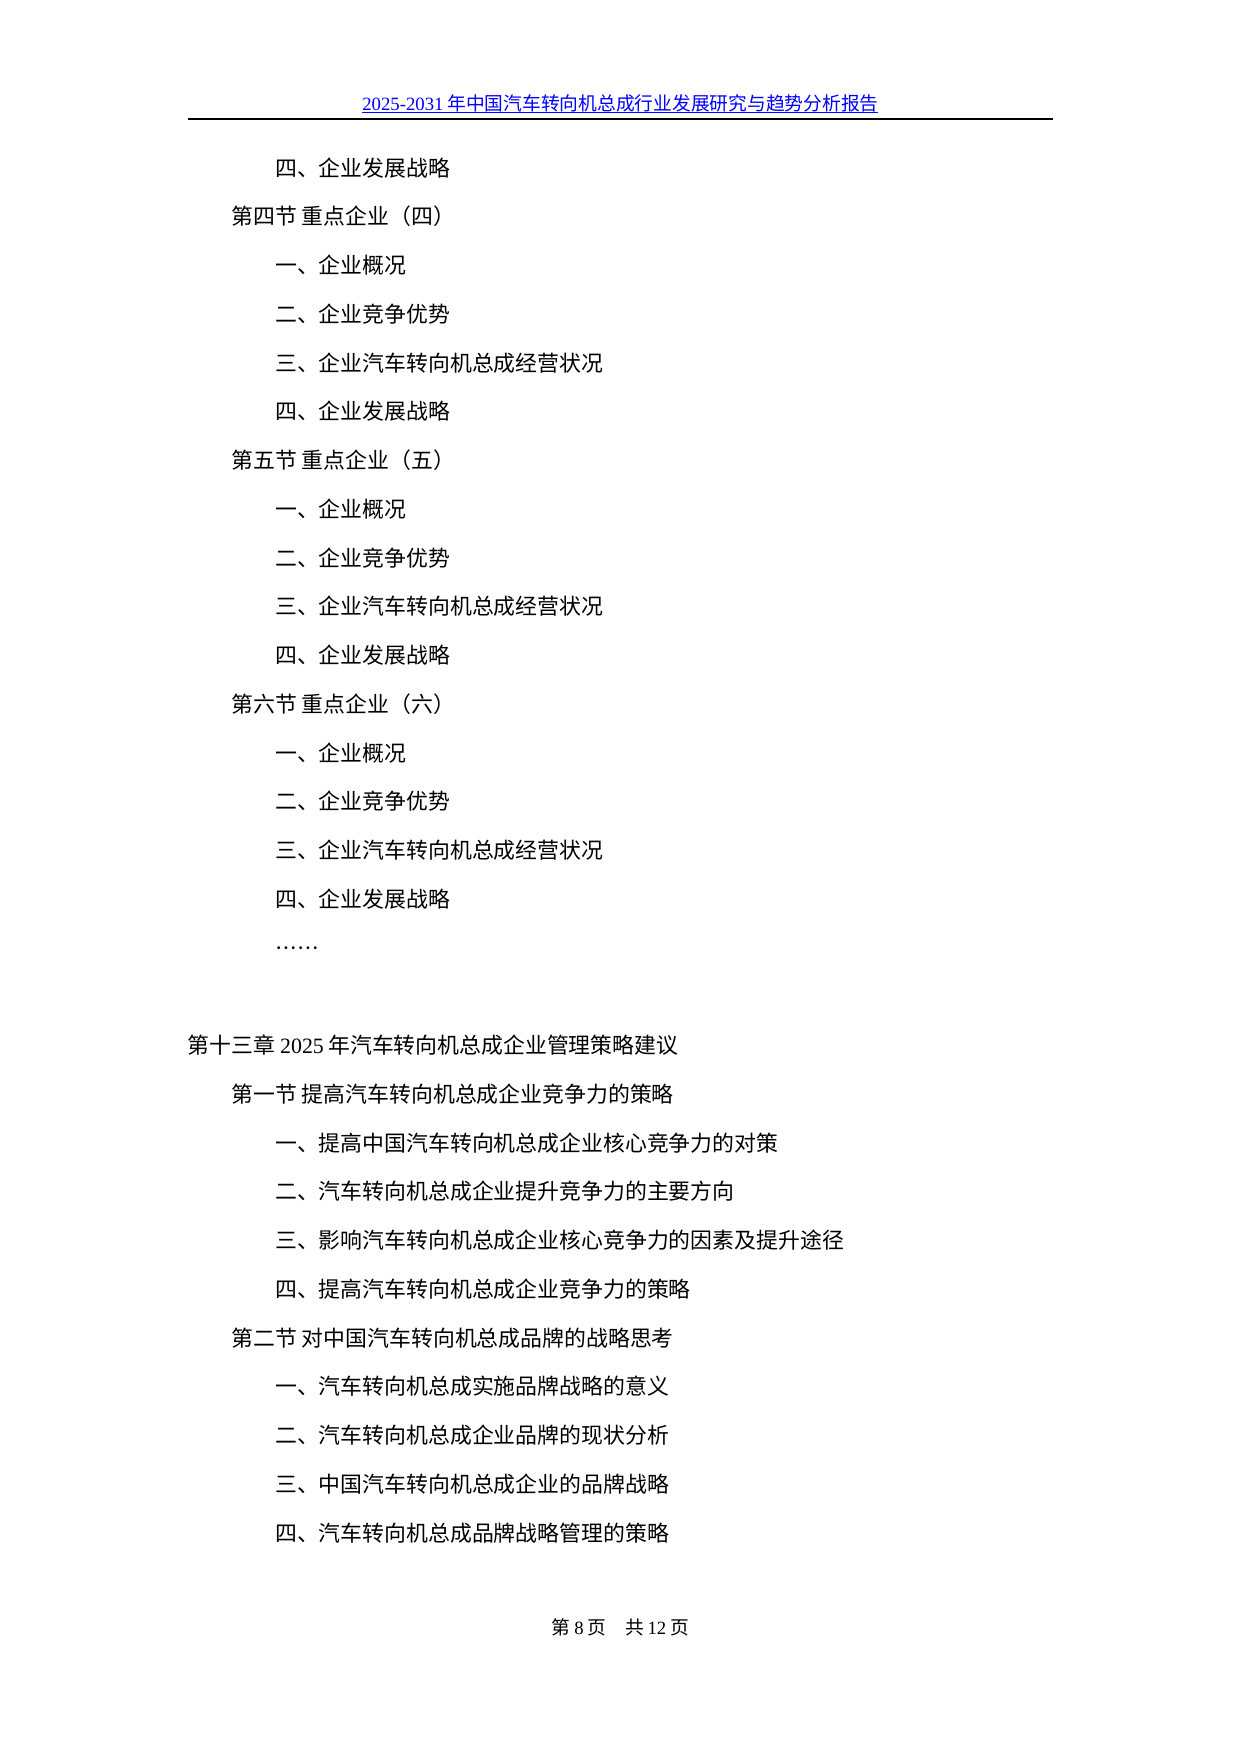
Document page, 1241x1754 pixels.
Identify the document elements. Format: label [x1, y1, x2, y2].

text [187, 150, 1053, 1548]
